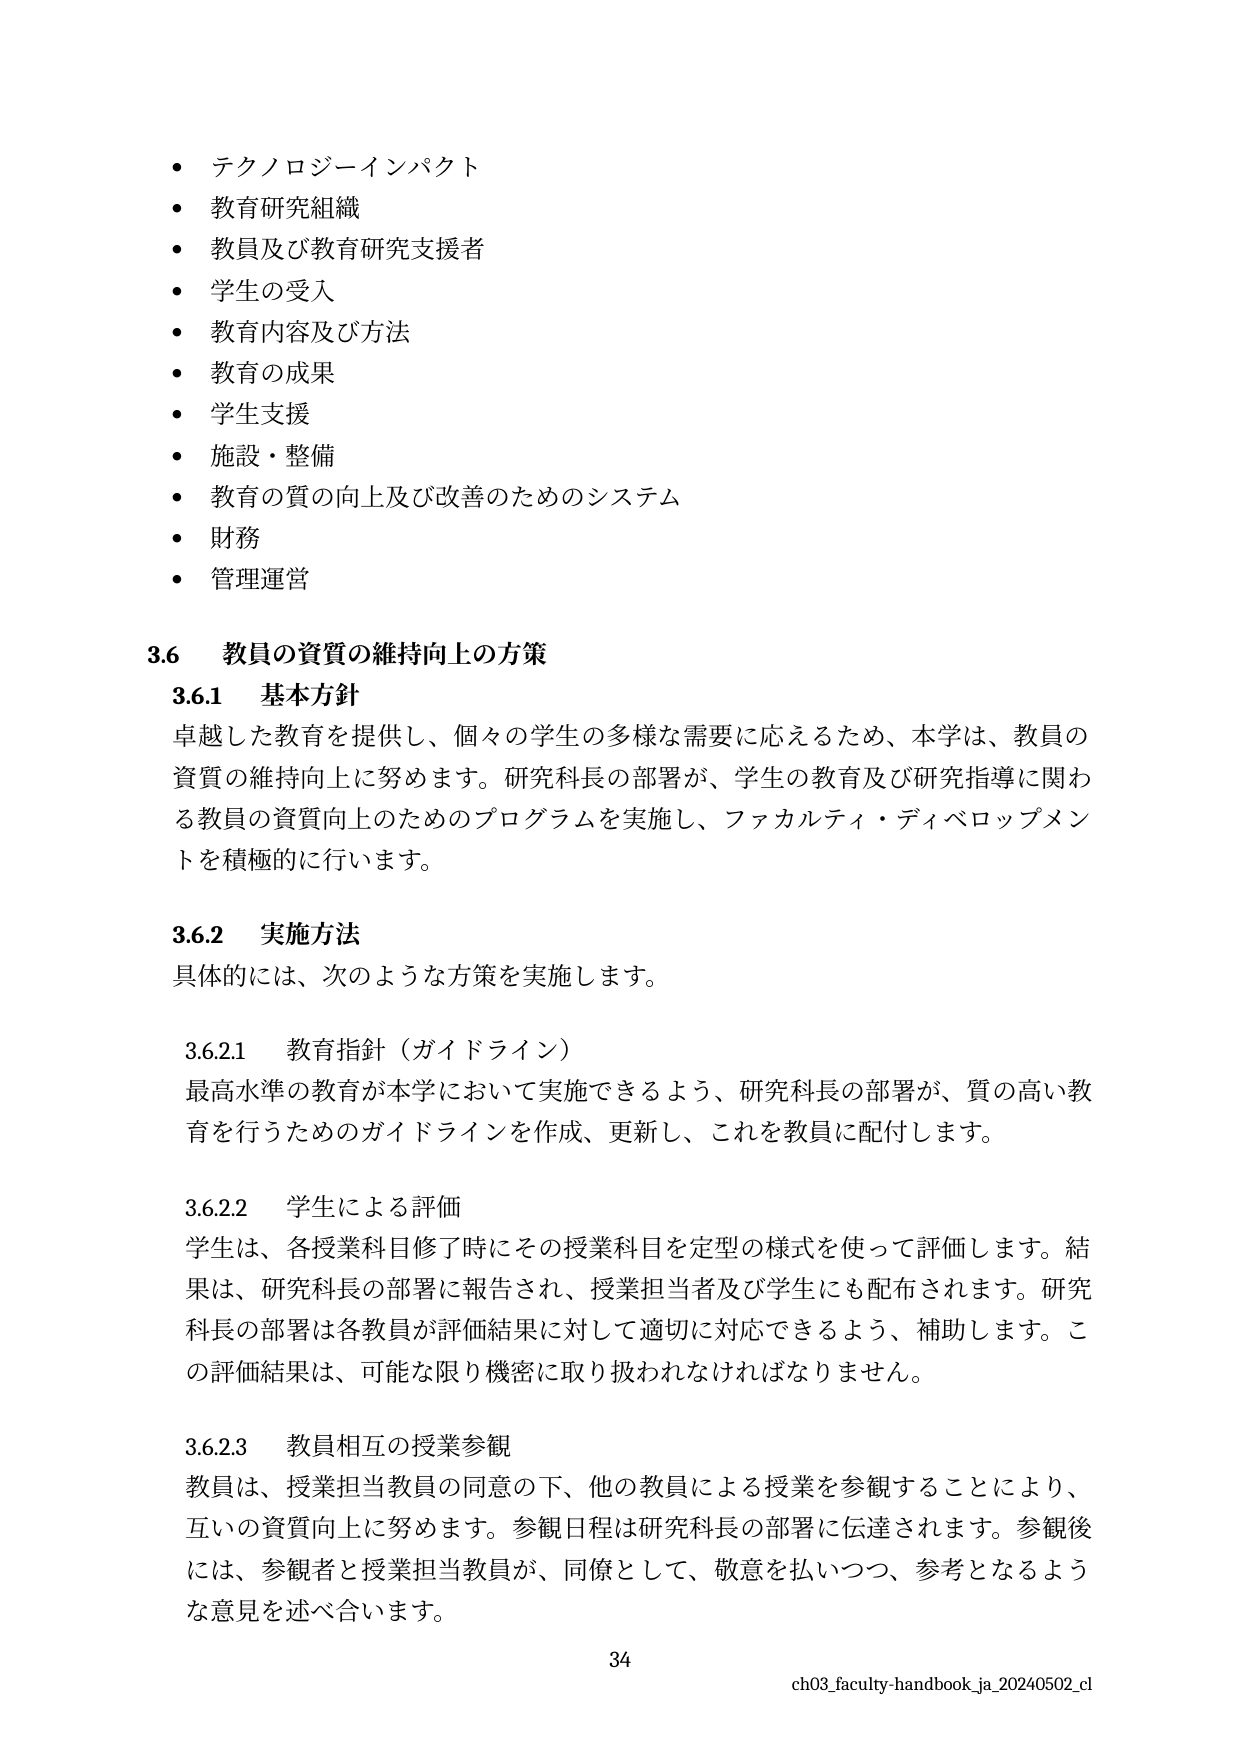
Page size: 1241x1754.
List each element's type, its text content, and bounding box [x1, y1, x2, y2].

list 教育内容及び方法 [173, 313, 1092, 349]
list 学生支援 [173, 395, 1092, 431]
list 教育の成果 [173, 354, 1092, 390]
list 教育研究組織 [173, 189, 1092, 225]
text 3.6.2.1 教育指針（ガイドライン） [185, 1031, 1092, 1066]
text 3.6 教員の資質の維持向上の方策 [148, 634, 1092, 670]
list 施設・整備 [173, 436, 1092, 472]
list 学生の受入 [173, 271, 1092, 307]
list 教育の質の向上及び改善のためのシステム [173, 478, 1092, 514]
text 具体的には、次のような方策を実施します。 [173, 956, 1092, 992]
text 3.6.2 実施方法 [173, 915, 1092, 951]
list 財務 [173, 519, 1092, 555]
text 3.6.2.2 学生による評価 [185, 1187, 1092, 1223]
text 教員は、授業担当教員の同意の下、他の教員による授業を参観することにより、互いの資質向上に努めます。参観日程は研究科長の部署に伝達されます。参観後には、参観者と授業担当教員が、同僚として、敬意を払いつつ、参考となるような意見を述べ合います。 [185, 1468, 1092, 1627]
text 学生は、各授業科目修了時にその授業科目を定型の様式を使って評価します。結果は、研究科長の部署に報告され、授業担当者及び学生にも配布されます。研究科長の部署は各教員が評価結果に対して適切に対応できるよう、補助します。この評価結果は、可能な限り機密に取り扱われなければなりません。 [185, 1228, 1092, 1388]
text 最高水準の教育が本学において実施できるよう、研究科長の部署が、質の高い教育を行うためのガイドラインを作成、更新し、これを教員に配付します。 [185, 1072, 1092, 1149]
list テクノロジーインパクト [173, 148, 1092, 184]
list 管理運営 [173, 560, 1092, 596]
text 3.6.2.3 教員相互の授業参観 [185, 1427, 1092, 1462]
list 教員及び教育研究支援者 [173, 230, 1092, 266]
text 3.6.1 基本方針 [173, 676, 1092, 712]
text 卓越した教育を提供し、個々の学生の多様な需要に応えるため、本学は、教員の資質の維持向上に努めます。研究科長の部署が、学生の教育及び研究指導に関わる教員の資質向上のためのプログラムを実施し、ファカルティ・ディベロップメントを積極的に行います。 [173, 717, 1092, 877]
